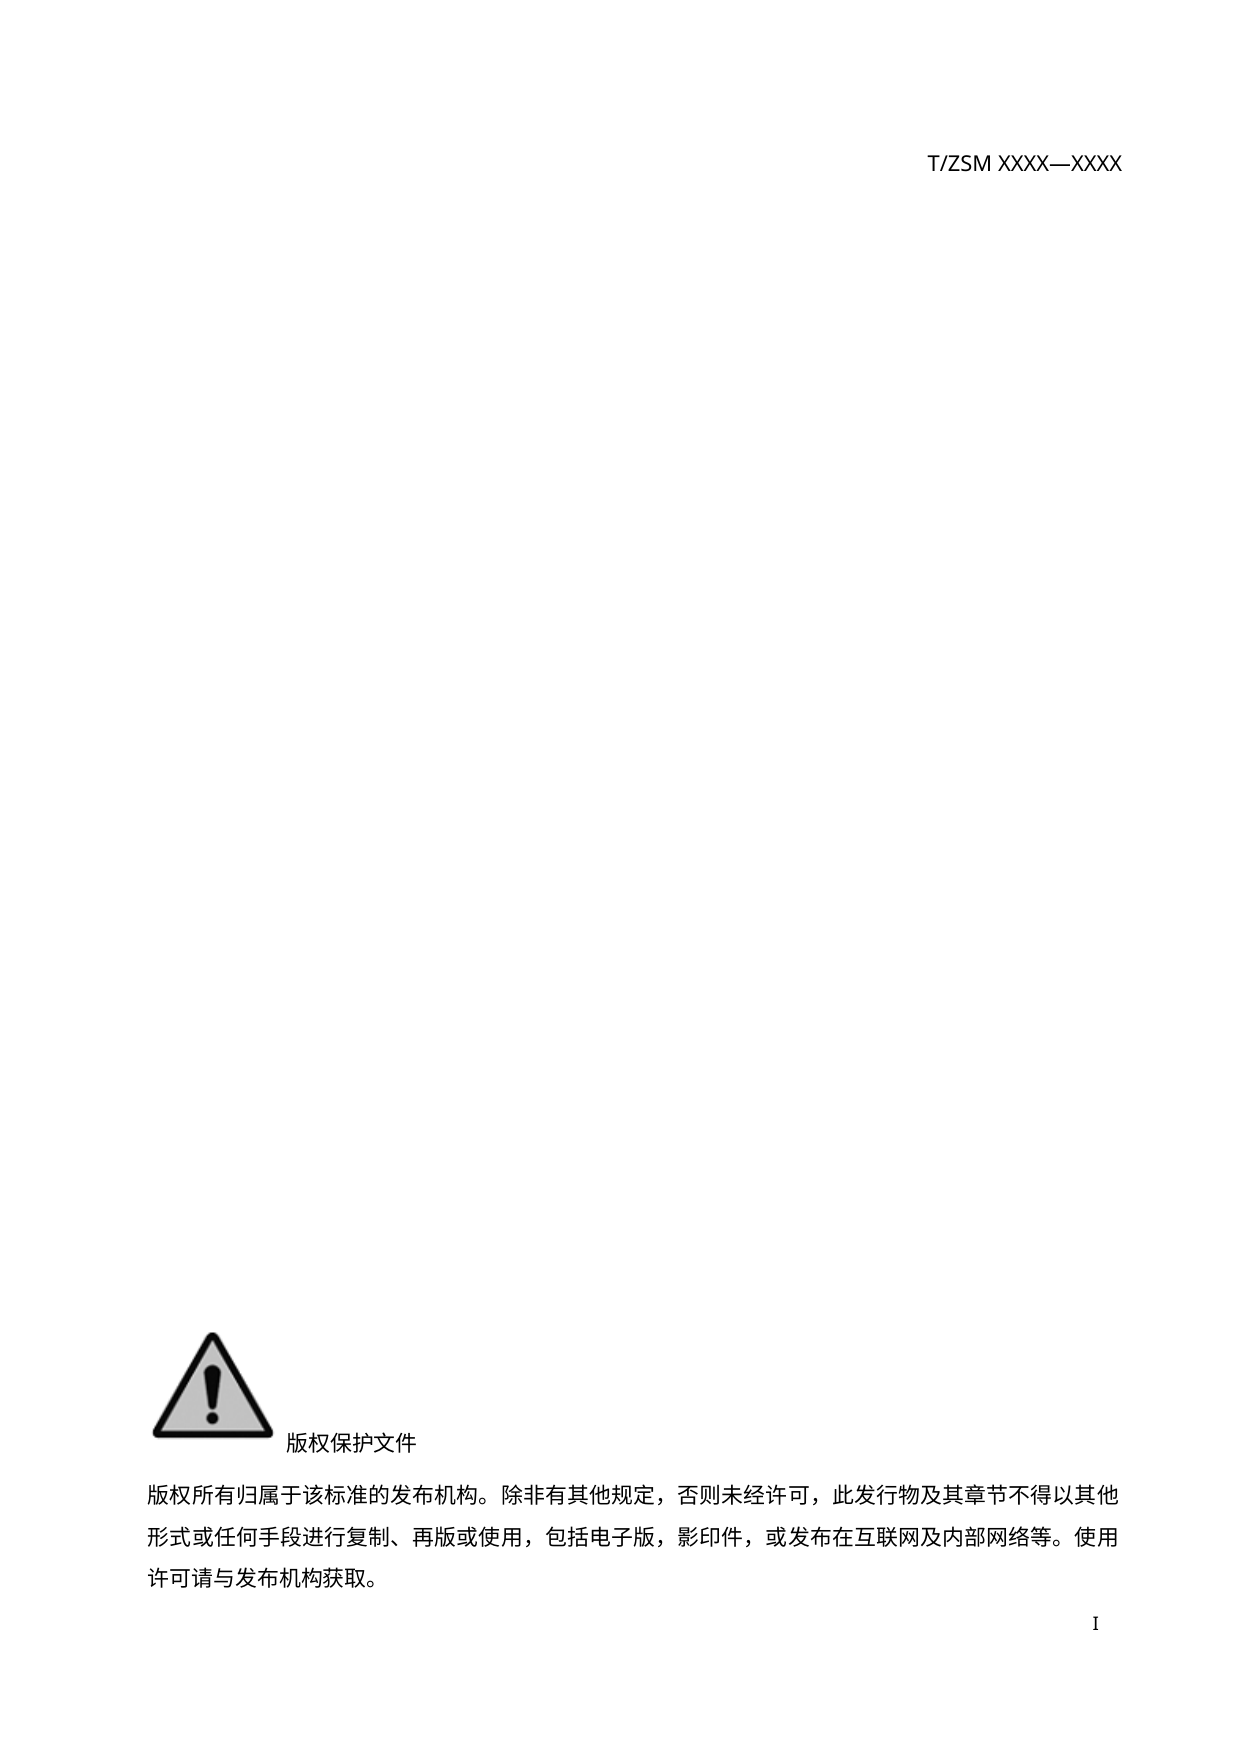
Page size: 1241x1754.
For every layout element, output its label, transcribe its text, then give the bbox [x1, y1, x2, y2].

text 版权所有归属于该标准的发布机构。除非有其他规定，否则未经许可，此发行物及其章节不得以其他形式或任何手段进行复制、再版或使用，包括电子版，影印件，或发布在互联网及内部网络等。使用许可请与发布机构获取。 [148, 1470, 1122, 1595]
text 版权保护文件 [148, 1326, 1122, 1458]
picture [147, 1325, 281, 1452]
